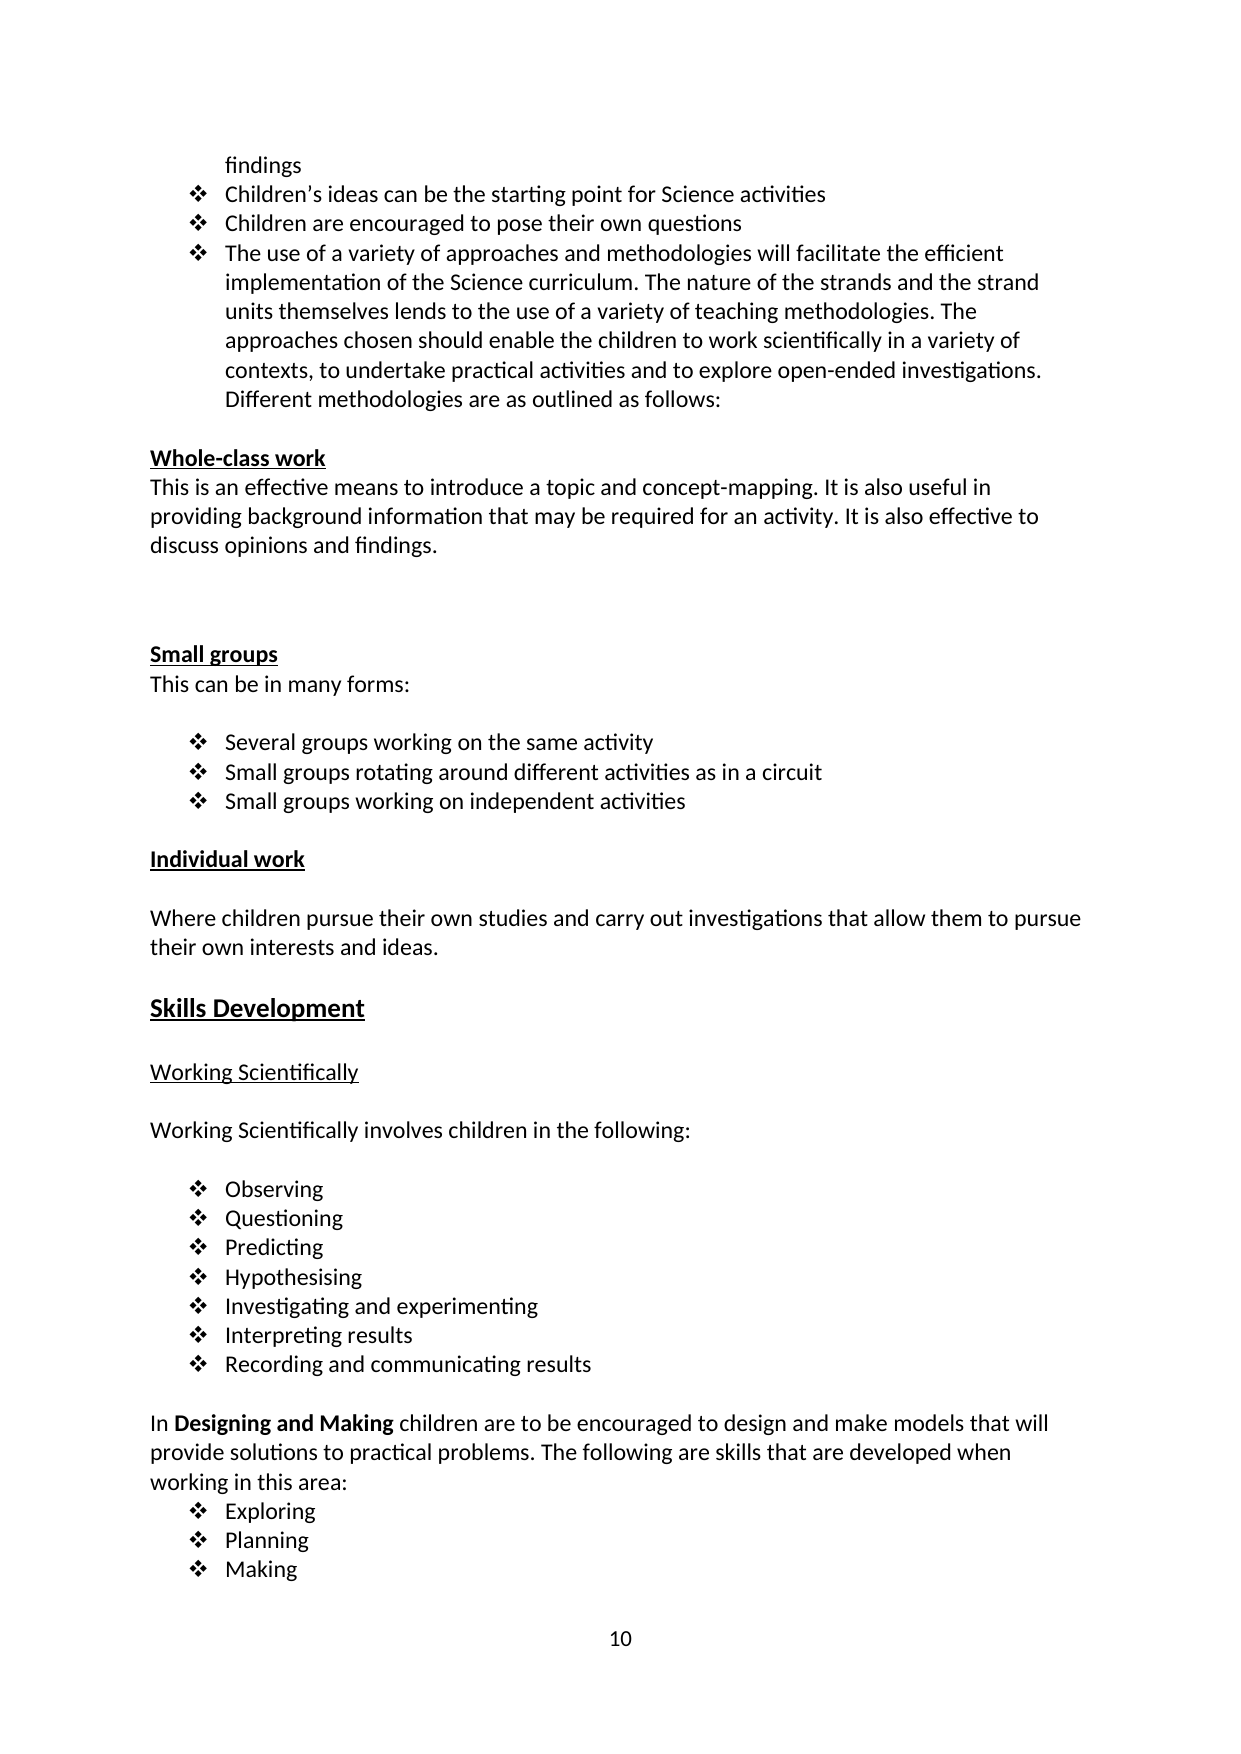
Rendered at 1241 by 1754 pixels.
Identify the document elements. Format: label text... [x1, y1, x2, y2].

list Children’s ideas can be the starting point for Science activities [187, 179, 1090, 208]
list Observing [187, 1174, 1090, 1203]
text Whole-class work [150, 443, 1090, 472]
list Hypothesising [187, 1262, 1090, 1291]
text This can be in many forms: [150, 669, 1090, 698]
list findings [225, 150, 1090, 179]
text Working Scientifically [150, 1057, 1090, 1086]
text Working Scientifically involves children in the following: [150, 1115, 1090, 1144]
text Where children pursue their own studies and carry out investigations that allow them to pursue their own interests and ideas. [150, 903, 1090, 961]
list Small groups working on independent activities [187, 786, 1090, 815]
list Small groups rotating around different activities as in a circuit [187, 757, 1090, 786]
list Predicting [187, 1232, 1090, 1262]
text Individual work [150, 844, 1090, 874]
text providing background information that may be required for an activity. It is also effective to [150, 501, 1090, 531]
list implementation of the Science curriculum. The nature of the strands and the strand units themselves lends to the use of a variety of teaching methodologies. The approaches chosen should enable the children to work scientifically in a variety of contexts, to undertake practical activities and to explore open-ended investigations. [225, 267, 1090, 384]
text In Designing and Making children are to be encouraged to design and make models that will provide solutions to practical problems. The following are skills that are developed when working in this area: [150, 1408, 1090, 1496]
list Questioning [187, 1203, 1090, 1232]
list Children are encouraged to pose their own questions [187, 208, 1090, 238]
list Exploring [187, 1496, 1090, 1525]
text Skills Development [150, 991, 1090, 1024]
list Several groups working on the same activity [187, 727, 1090, 757]
list Planning [187, 1525, 1090, 1554]
text This is an effective means to introduce a topic and concept-mapping. It is also useful in [150, 472, 1090, 501]
list Interpreting results [187, 1320, 1090, 1349]
list Different methodologies are as outlined as follows: [225, 384, 1090, 413]
list Investigating and experimenting [187, 1291, 1090, 1320]
list Making [187, 1554, 1090, 1584]
text Small groups [150, 639, 1090, 669]
text discuss opinions and findings. [150, 531, 1090, 560]
list The use of a variety of approaches and methodologies will facilitate the efficient [187, 238, 1090, 267]
list Recording and communicating results [187, 1349, 1090, 1379]
